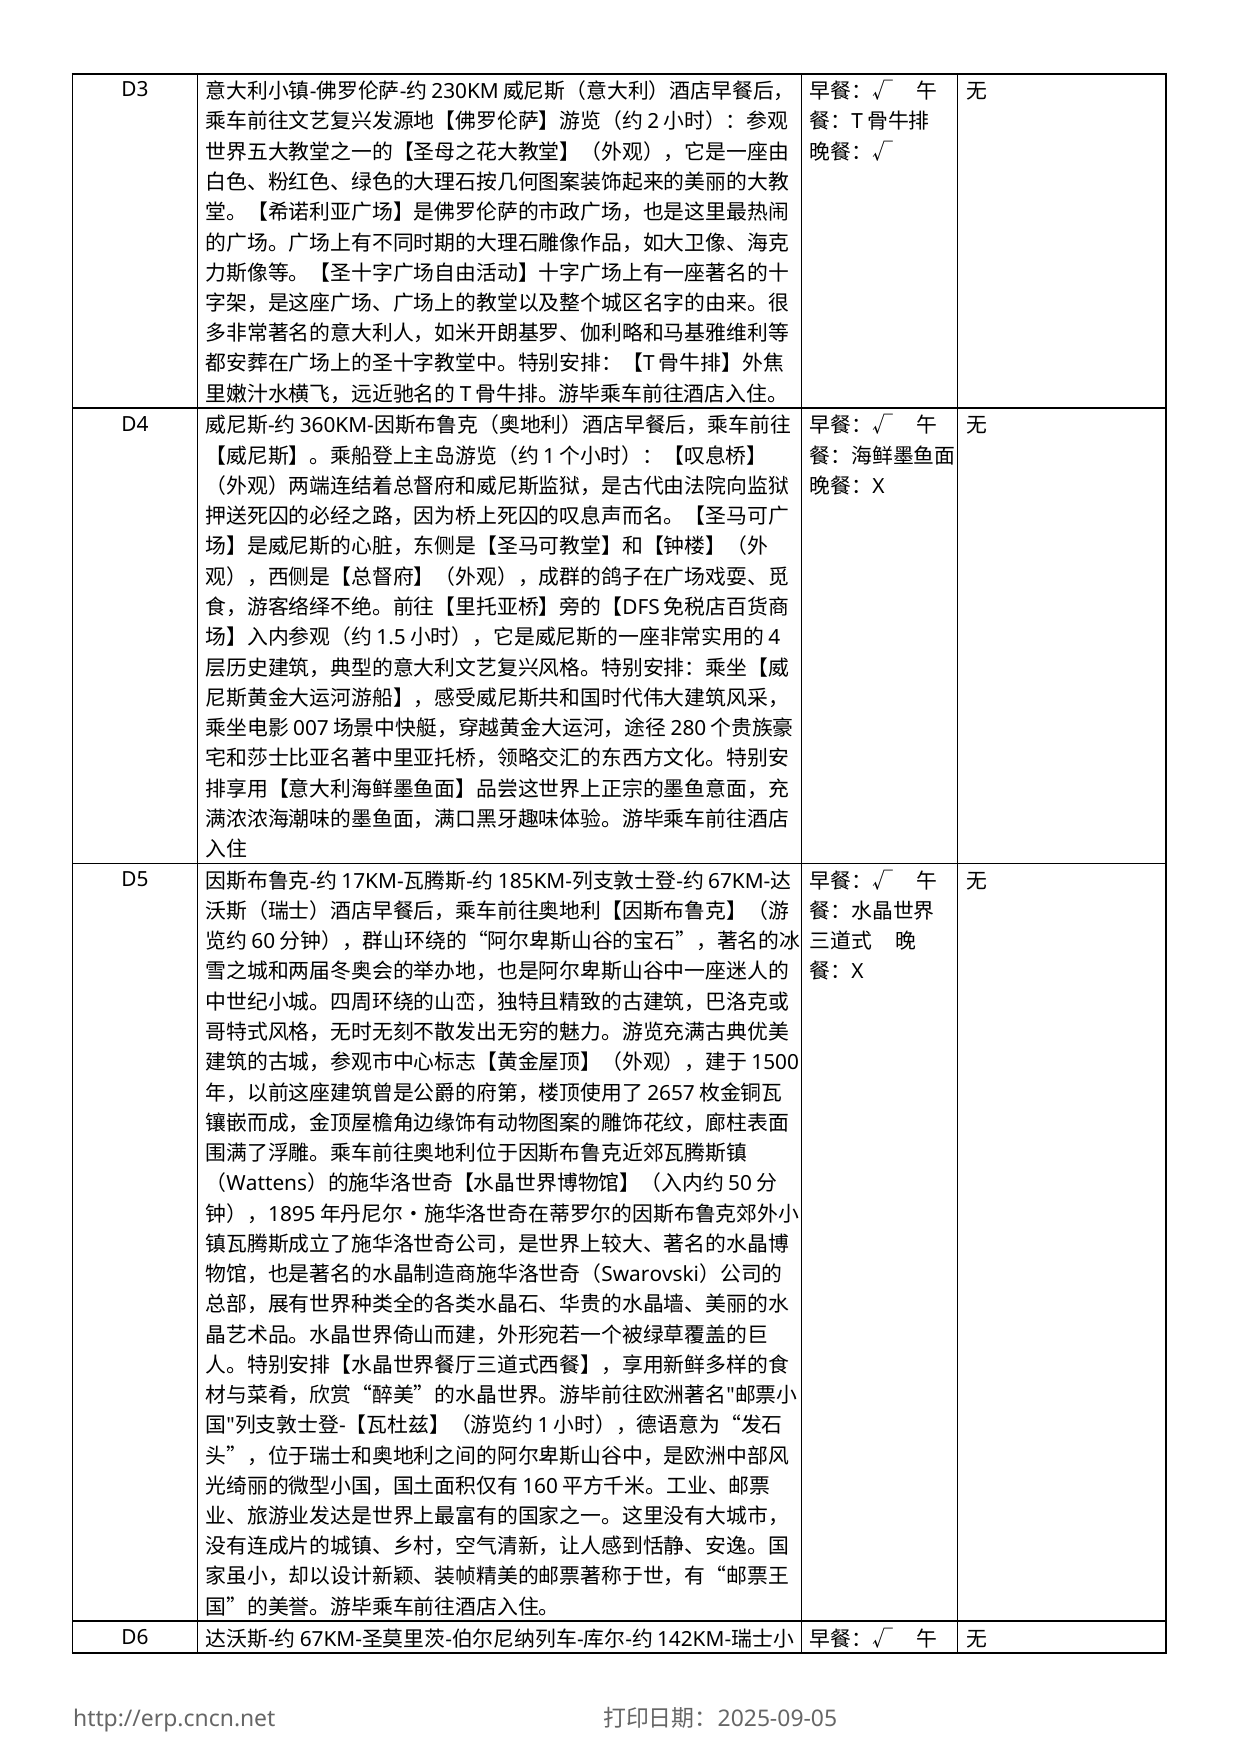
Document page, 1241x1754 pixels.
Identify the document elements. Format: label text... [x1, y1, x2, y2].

table_cell 无 [958, 409, 1165, 862]
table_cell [198, 1622, 801, 1652]
table_cell D4 [73, 409, 197, 862]
table_cell 早餐：√ 午餐：X 晚餐：X [802, 1622, 957, 1652]
table_cell D5 [73, 864, 197, 1620]
table_cell 早餐：√ 午餐：水晶世界 三道式 晚餐：X [802, 864, 957, 1620]
table_cell 威尼斯-约360KM-因斯布鲁克（奥地利） [198, 409, 801, 862]
table_cell 早餐：√ 午餐：海鲜墨鱼面 晚餐：X [802, 409, 957, 862]
table_cell 因斯布鲁克-约17KM-瓦腾斯-约185KM-列支敦士登-约67KM-达沃斯（瑞士） [198, 864, 801, 1620]
table_cell D3 [73, 75, 197, 407]
table_cell 无 [958, 75, 1165, 407]
table_cell 早餐：√ 午餐：T骨牛排 晚餐：√ [802, 75, 957, 407]
table_cell D6 [73, 1622, 197, 1652]
table_cell 无 [958, 1622, 1165, 1652]
table_cell 意大利小镇-佛罗伦萨-约230KM威尼斯（意大利） [198, 75, 801, 407]
table_cell 无 [958, 864, 1165, 1620]
